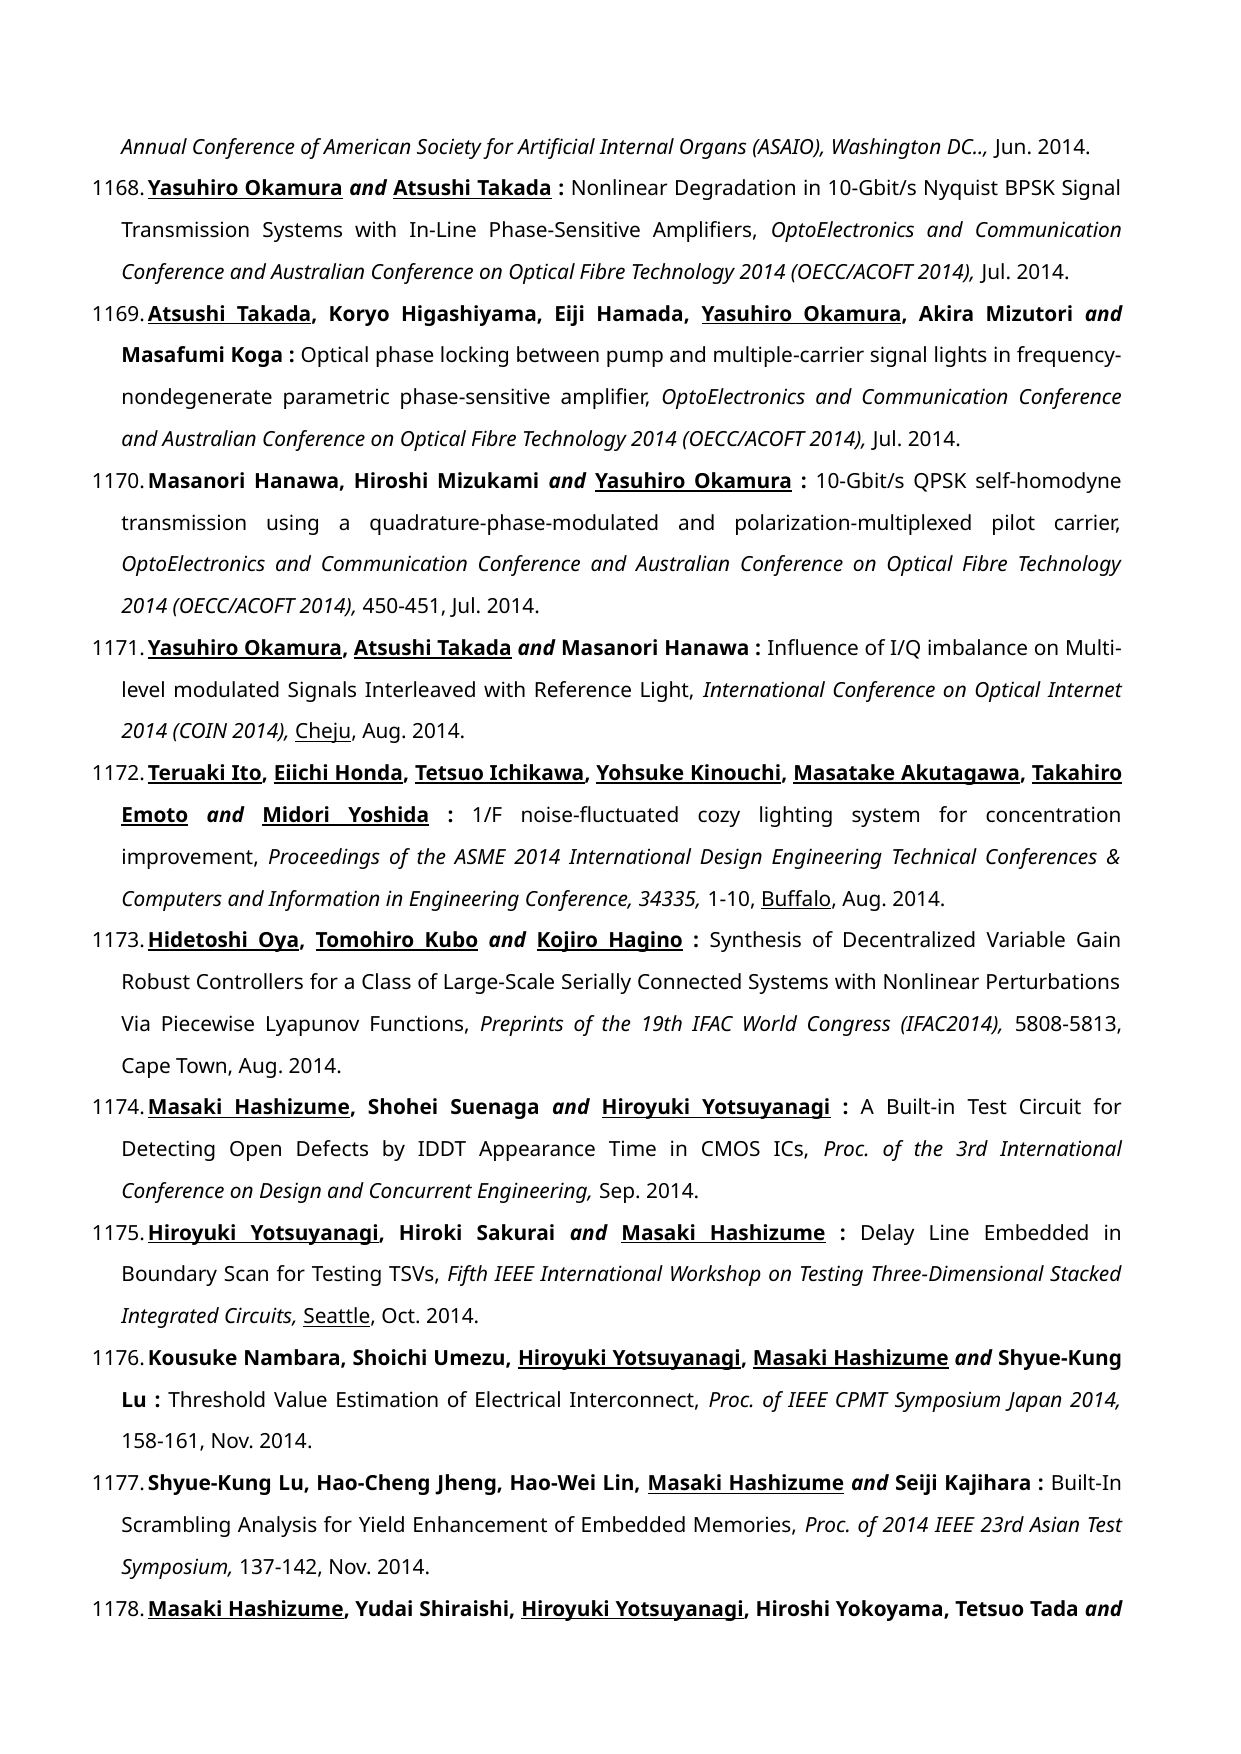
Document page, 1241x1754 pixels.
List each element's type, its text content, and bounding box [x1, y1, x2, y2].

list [92, 1587, 1122, 1629]
list Atsushi Takada, Koryo Higashiyama, Eiji Hamada, Yasuhiro Okamura, Akira Mizutori and Masafumi Koga : Optical phase locking between pump and multiple-carrier signal lights in frequency-nondegenerate parametric phase-sensitive amplifier, OptoElectronics and Communication Conference and Australian Conference on Optical Fibre Technology 2014 (OECC/ACOFT 2014), Jul. 2014. [92, 292, 1122, 459]
list Yasuhiro Okamura, Atsushi Takada and Masanori Hanawa : Influence of I/Q imbalance on Multi-level modulated Signals Interleaved with Reference Light, International Conference on Optical Internet 2014 (COIN 2014), Cheju, Aug. 2014. [92, 626, 1122, 752]
list Kousuke Nambara, Shoichi Umezu, Hiroyuki Yotsuyanagi, Masaki Hashizume and Shyue-Kung Lu : Threshold Value Estimation of Electrical Interconnect, Proc. of IEEE CPMT Symposium Japan 2014, 158-161, Nov. 2014. [92, 1336, 1122, 1462]
list Hidetoshi Oya, Tomohiro Kubo and Kojiro Hagino : Synthesis of Decentralized Variable Gain Robust Controllers for a Class of Large-Scale Serially Connected Systems with Nonlinear Perturbations Via Piecewise Lyapunov Functions, Preprints of the 19th IFAC World Congress (IFAC2014), 5808-5813, Cape Town, Aug. 2014. [92, 919, 1122, 1086]
list Shyue-Kung Lu, Hao-Cheng Jheng, Hao-Wei Lin, Masaki Hashizume and Seiji Kajihara : Built-In Scrambling Analysis for Yield Enhancement of Embedded Memories, Proc. of 2014 IEEE 23rd Asian Test Symposium, 137-142, Nov. 2014. [92, 1462, 1122, 1587]
list Teruaki Ito, Eiichi Honda, Tetsuo Ichikawa, Yohsuke Kinouchi, Masatake Akutagawa, Takahiro Emoto and Midori Yoshida : 1/F noise-fluctuated cozy lighting system for concentration improvement, Proceedings of the ASME 2014 International Design Engineering Technical Conferences & Computers and Information in Engineering Conference, 34335, 1-10, Buffalo, Aug. 2014. [92, 752, 1122, 919]
list Yasuhiro Okamura and Atsushi Takada : Nonlinear Degradation in 10-Gbit/s Nyquist BPSK Signal Transmission Systems with In-Line Phase-Sensitive Amplifiers, OptoElectronics and Communication Conference and Australian Conference on Optical Fibre Technology 2014 (OECC/ACOFT 2014), Jul. 2014. [92, 167, 1122, 292]
list Masanori Hanawa, Hiroshi Mizukami and Yasuhiro Okamura : 10-Gbit/s QPSK self-homodyne transmission using a quadrature-phase-modulated and polarization-multiplexed pilot carrier, OptoElectronics and Communication Conference and Australian Conference on Optical Fibre Technology 2014 (OECC/ACOFT 2014), 450-451, Jul. 2014. [92, 459, 1122, 626]
list Masaki Hashizume, Shohei Suenaga and Hiroyuki Yotsuyanagi : A Built-in Test Circuit for Detecting Open Defects by IDDT Appearance Time in CMOS ICs, Proc. of the 3rd International Conference on Design and Concurrent Engineering, Sep. 2014. [92, 1086, 1122, 1211]
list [92, 125, 1122, 167]
list Hiroyuki Yotsuyanagi, Hiroki Sakurai and Masaki Hashizume : Delay Line Embedded in Boundary Scan for Testing TSVs, Fifth IEEE International Workshop on Testing Three-Dimensional Stacked Integrated Circuits, Seattle, Oct. 2014. [92, 1211, 1122, 1336]
